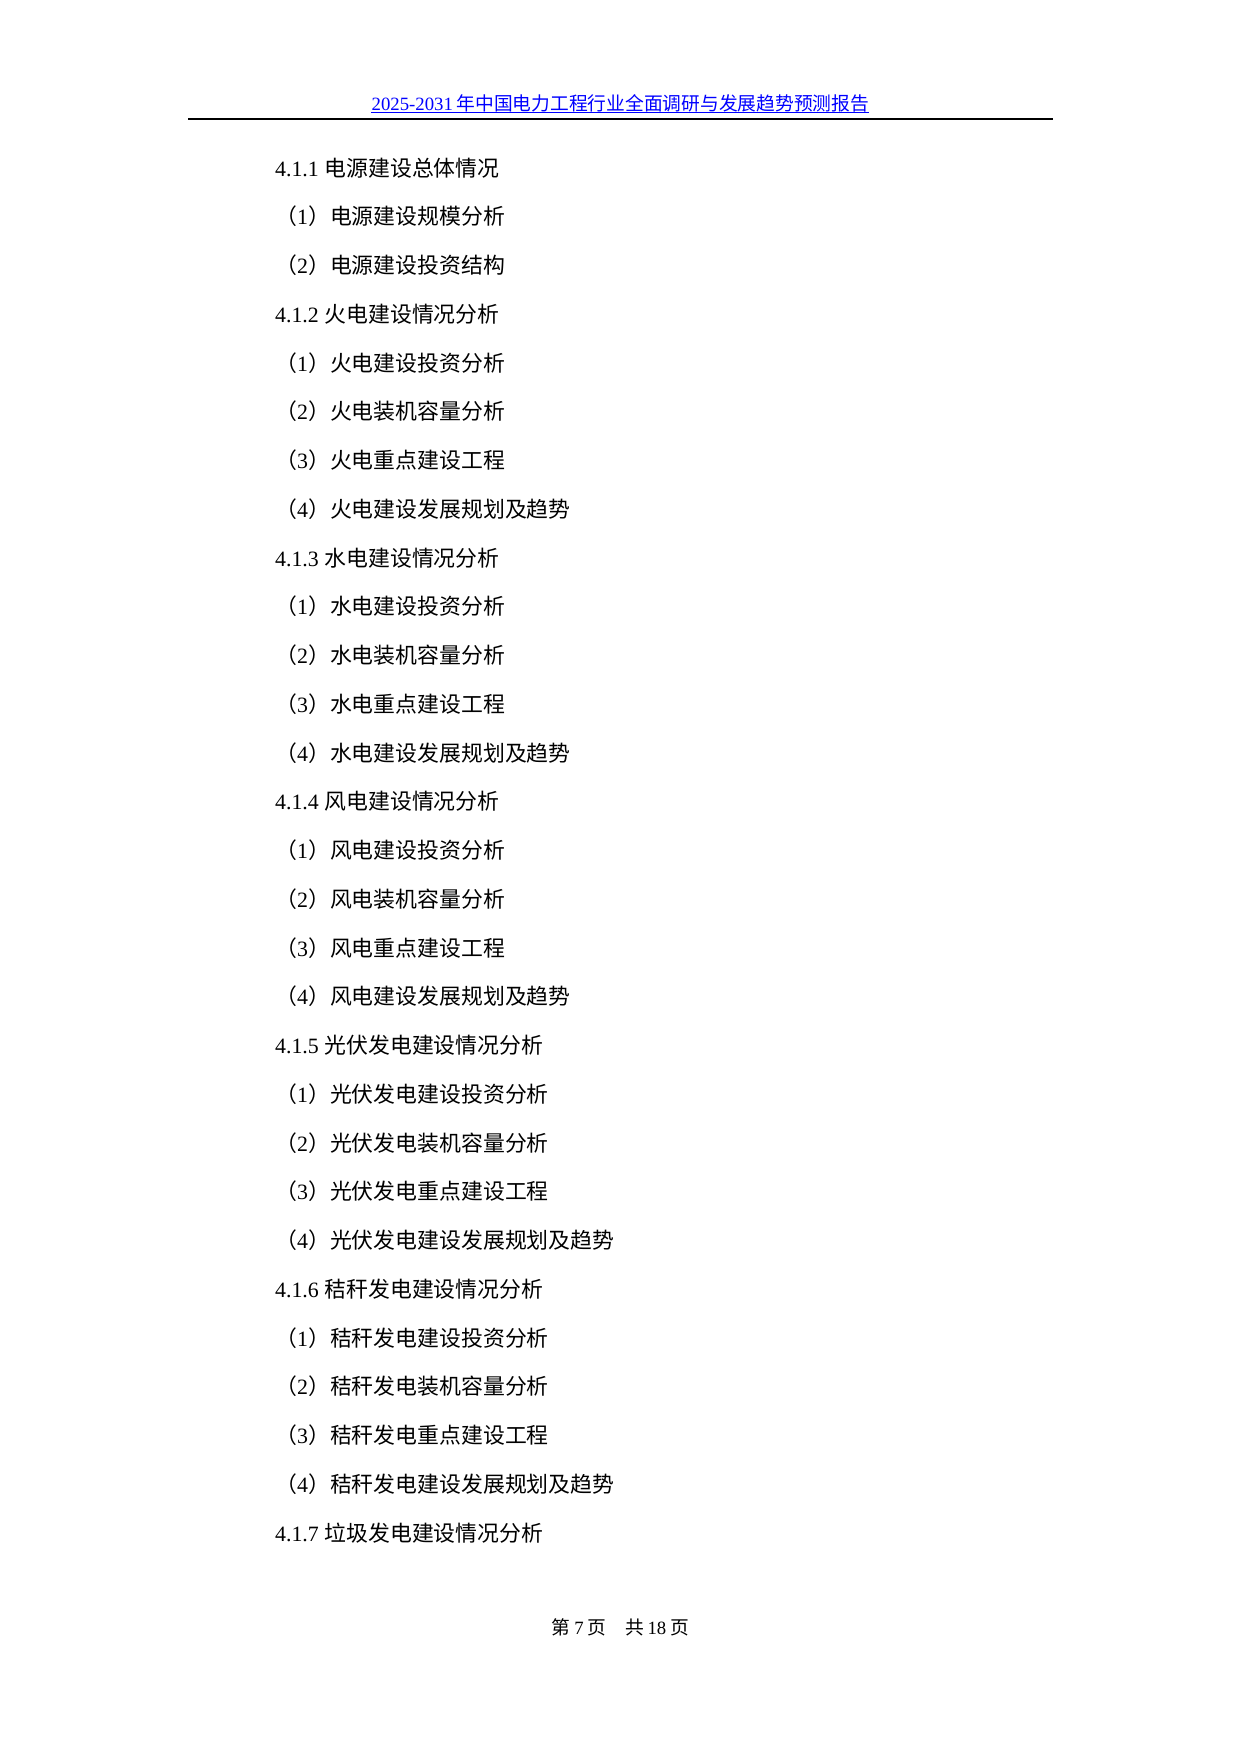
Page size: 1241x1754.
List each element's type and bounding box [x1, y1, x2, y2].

text [187, 150, 1053, 1548]
